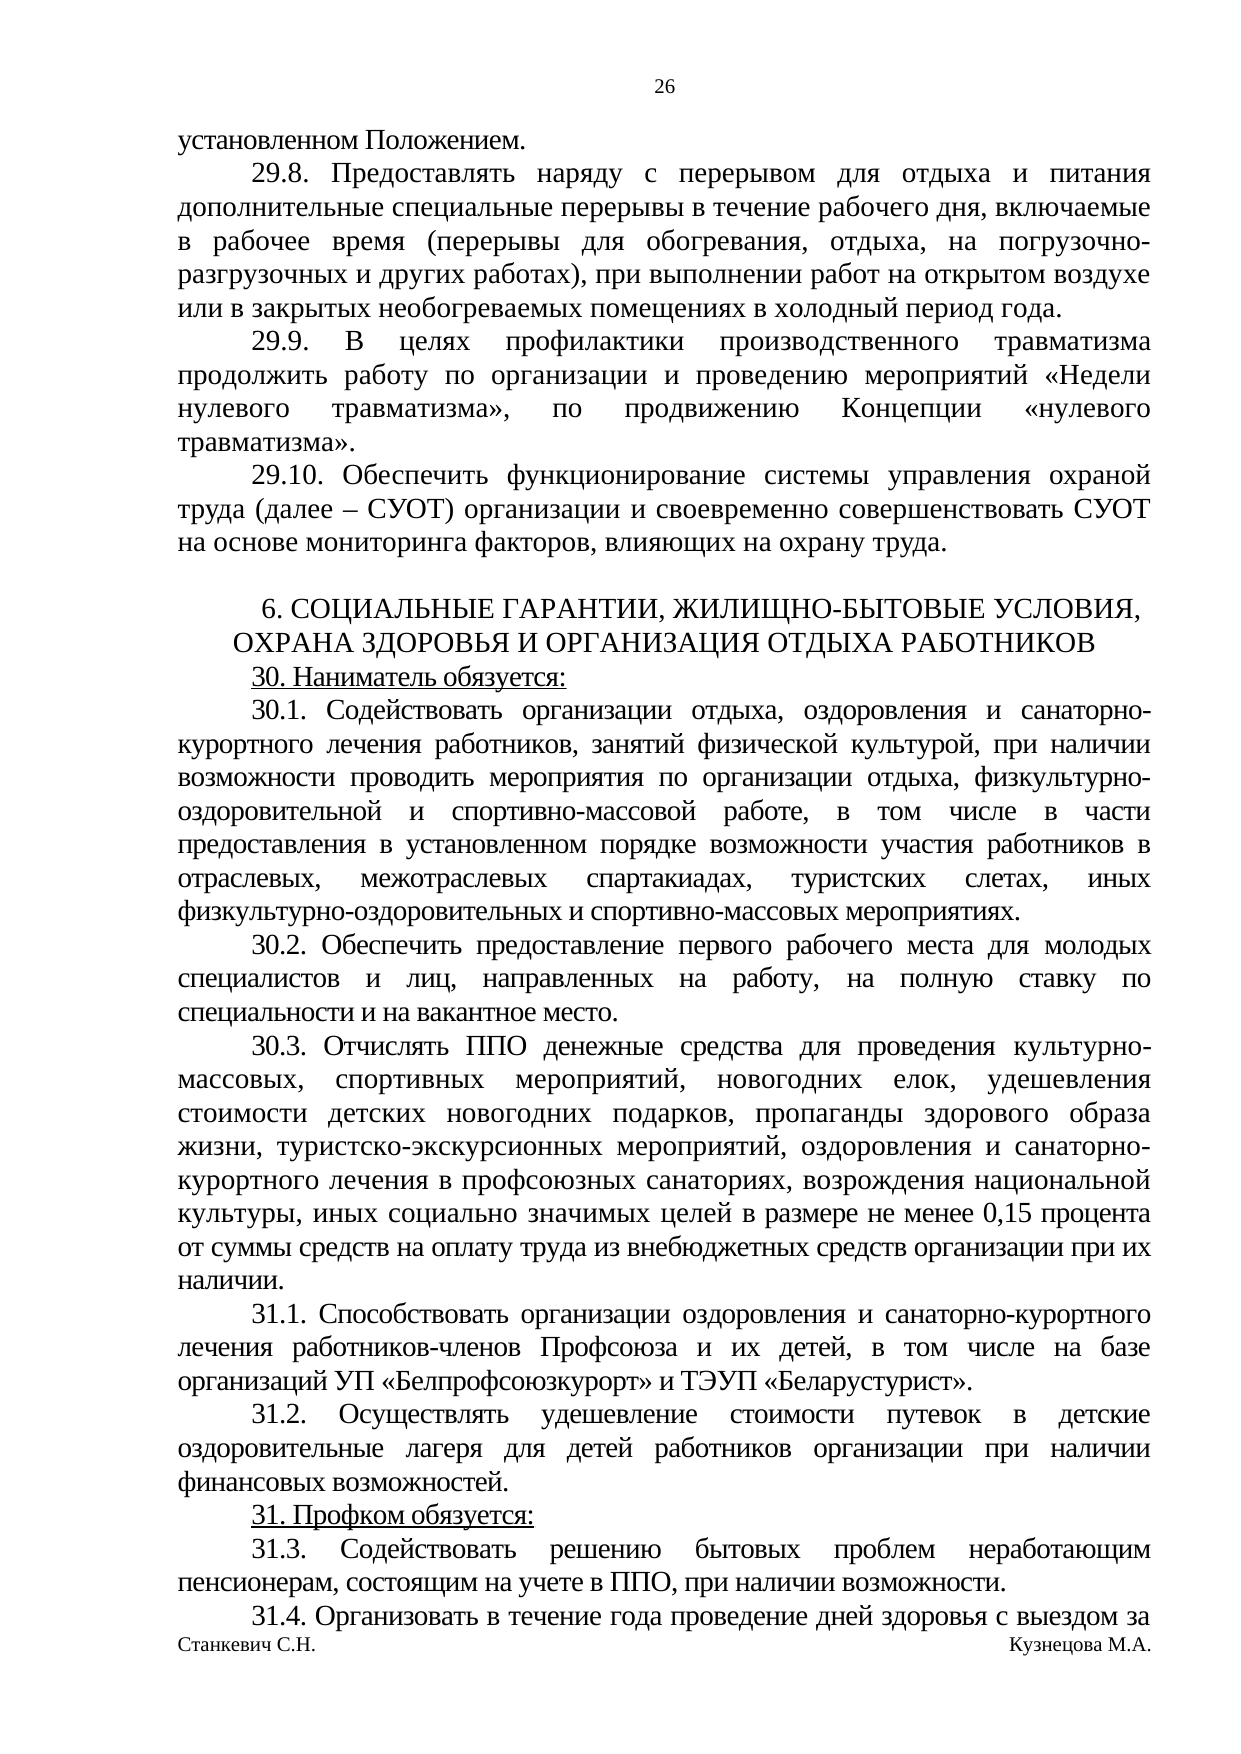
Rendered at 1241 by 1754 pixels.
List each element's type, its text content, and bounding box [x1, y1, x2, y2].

text 31.3. Содействовать решению бытовых проблем неработающим пенсионерам, состоящим на учете в ППО, при наличии возможности. [177, 1531, 1152, 1598]
text 29.8. Предоставлять наряду с перерывом для отдыха и питания дополнительные специальные перерывы в течение рабочего дня, включаемые в рабочее время (перерывы для обогревания, отдыха, на погрузочно-разгрузочных и других работах), при выполнении работ на открытом воздухе или в закрытых необогреваемых помещениях в холодный период года. [177, 156, 1152, 323]
text 31. Профком обязуется: [177, 1497, 1152, 1531]
text 30.2. Обеспечить предоставление первого рабочего места для молодых специалистов и лиц, направленных на работу, на полную ставку по специальности и на вакантное место. [177, 927, 1152, 1028]
text 30. Наниматель обязуется: [177, 659, 1152, 692]
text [177, 1598, 1152, 1631]
text 30.3. Отчислять ППО денежные средства для проведения культурно­массовых, спортивных мероприятий, новогодних елок, удешевления стоимости детских новогодних подарков, пропаганды здорового образа жизни, туристско-экскурсионных мероприятий, оздоровления и санаторно-курортного лечения в профсоюзных санаториях, возрождения национальной культуры, иных социально значимых целей в размере не менее 0,15 процента от суммы средств на оплату труда из внебюджетных средств организации при их наличии. [177, 1028, 1152, 1296]
text 6. СОЦИАЛЬНЫЕ ГАРАНТИИ, ЖИЛИЩНО-БЫТОВЫЕ УСЛОВИЯ, ОХРАНА ЗДОРОВЬЯ И ОРГАНИЗАЦИЯ ОТДЫХА РАБОТНИКОВ [177, 592, 1152, 659]
text 31.1. Способствовать организации оздоровления и санаторно-курортного лечения работников-членов Профсоюза и их детей, в том числе на базе организаций УП «Белпрофсоюзкурорт» и ТЭУП «Беларустурист». [177, 1296, 1152, 1397]
text 29.10. Обеспечить функционирование системы управления охраной труда (далее – СУОТ) организации и своевременно совершенствовать СУОТ на основе мониторинга факторов, влияющих на охрану труда. [177, 457, 1152, 558]
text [177, 122, 1152, 156]
text 31.2. Осуществлять удешевление стоимости путевок в детские оздоровительные лагеря для детей работников организации при наличии финансовых возможностей. [177, 1397, 1152, 1497]
text 29.9. В целях профилактики производственного травматизма продолжить работу по организации и проведению мероприятий «Недели нулевого травматизма», по продвижению Концепции «нулевого травматизма». [177, 323, 1152, 457]
text 30.1. Содействовать организации отдыха, оздоровления и санаторно-курортного лечения работников, занятий физической культурой, при наличии возможности проводить мероприятия по организации отдыха, физкультурно-оздоровительной и спортивно-массовой работе, в том числе в части предоставления в установленном порядке возможности участия работников в отраслевых, межотраслевых спартакиадах, туристских слетах, иных физкультурно-оздоровительных и спортивно-массовых мероприятиях. [177, 692, 1152, 927]
